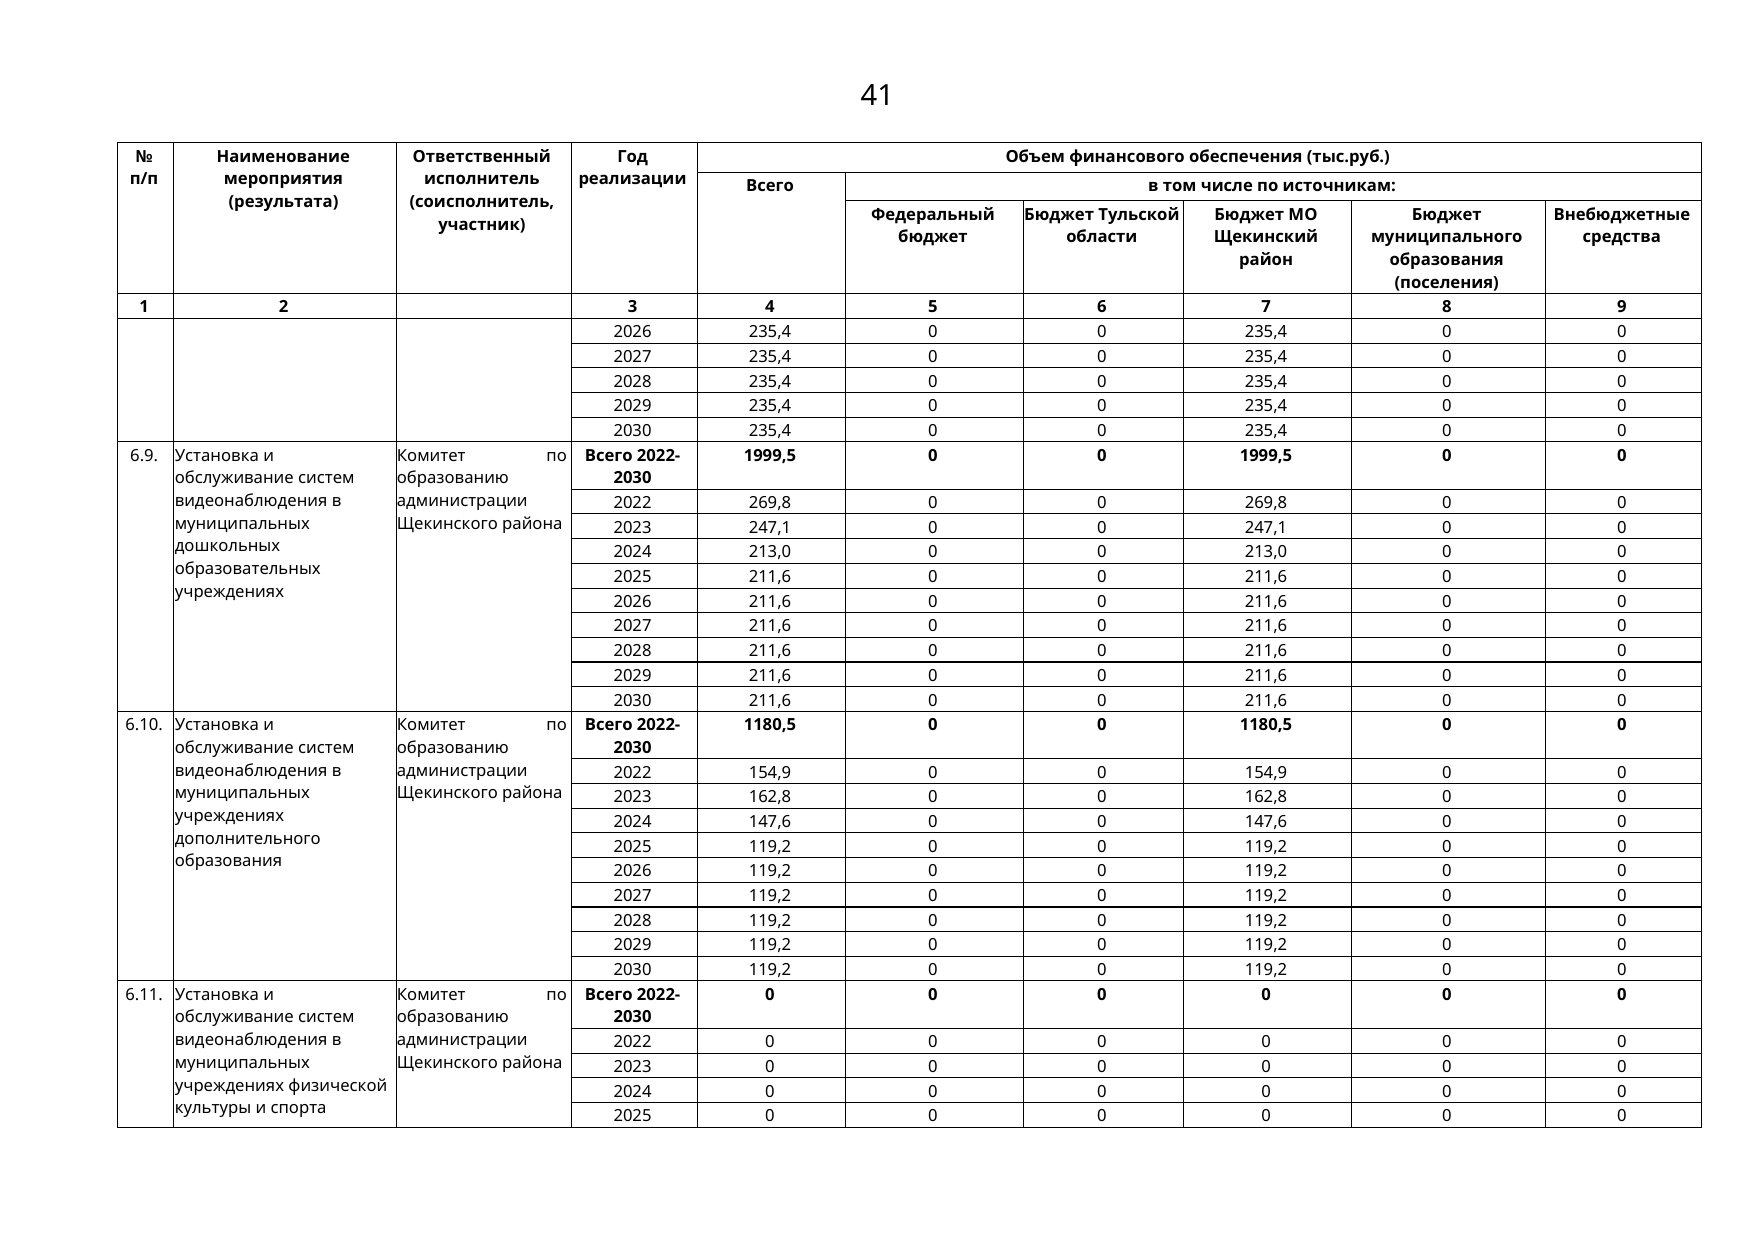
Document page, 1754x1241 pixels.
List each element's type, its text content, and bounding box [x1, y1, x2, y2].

table_cell 0 [1024, 908, 1183, 931]
table_cell 0 [1352, 418, 1545, 441]
table_cell 0 [1024, 442, 1183, 489]
table_cell 0 [1546, 908, 1701, 931]
table_cell 0 [1024, 784, 1183, 808]
table_cell 6 [1024, 294, 1183, 318]
table_cell 0 [1024, 981, 1183, 1028]
table_cell 269,8 [1184, 490, 1351, 513]
table_cell Установка и обслуживание систем видеонаблюдения в муниципальных учреждениях физической культуры и спорта [174, 981, 396, 1127]
table_cell 2025 [572, 564, 697, 587]
table_cell 0 [1546, 687, 1701, 711]
table_cell 0 [1024, 319, 1183, 342]
table_cell 0 [1546, 833, 1701, 857]
table_cell 213,0 [1184, 539, 1351, 563]
table_cell 235,4 [698, 344, 845, 367]
table_cell Комитет по образованию администрации Щекинского района [397, 442, 571, 711]
table_cell 2022 [572, 1029, 697, 1052]
table_cell 0 [846, 1103, 1023, 1127]
table_cell 0 [846, 613, 1023, 637]
table_cell Комитет по образованию администрации Щекинского района [397, 712, 571, 980]
table_cell 0 [1352, 490, 1545, 513]
table_cell 0 [1546, 418, 1701, 441]
table_cell 211,6 [1184, 687, 1351, 711]
table_cell 0 [1352, 712, 1545, 758]
table_cell 147,6 [698, 809, 845, 832]
table_cell 0 [1546, 1078, 1701, 1102]
table_cell 0 [1024, 490, 1183, 513]
table_cell 235,4 [1184, 368, 1351, 392]
table_cell 0 [846, 393, 1023, 417]
table_cell Бюджет МО Щекинский район [1184, 201, 1351, 293]
table_cell 0 [1024, 418, 1183, 441]
table_cell 0 [846, 564, 1023, 587]
table_cell 269,8 [698, 490, 845, 513]
table_cell 211,6 [1184, 564, 1351, 587]
table_cell 2029 [572, 663, 697, 686]
table_cell 0 [846, 344, 1023, 367]
table_cell 2026 [572, 858, 697, 882]
table_cell 0 [1024, 1029, 1183, 1052]
table_cell 211,6 [698, 564, 845, 587]
table_cell 6.10. [118, 712, 173, 980]
table_cell 0 [1352, 932, 1545, 956]
table_cell 0 [1546, 539, 1701, 563]
table_cell 0 [846, 319, 1023, 342]
table_cell 0 [1184, 981, 1351, 1028]
table_cell 2028 [572, 638, 697, 661]
table_header Объем финансового обеспечения (тыс.руб.) [698, 143, 1701, 172]
table_cell 0 [1352, 957, 1545, 980]
table_cell 0 [1024, 393, 1183, 417]
table_cell Бюджет муниципального образования (поселения) [1352, 201, 1545, 293]
table_cell 0 [1024, 858, 1183, 882]
table_cell 0 [698, 1054, 845, 1077]
table_cell 2027 [572, 613, 697, 637]
table_cell 119,2 [698, 833, 845, 857]
table_cell 235,4 [1184, 393, 1351, 417]
table_cell 0 [1546, 663, 1701, 686]
table_cell 2027 [572, 883, 697, 906]
table_cell [397, 294, 571, 318]
table_cell 2027 [572, 344, 697, 367]
table_cell Всего 2022-2030 [572, 981, 697, 1028]
table_cell 235,4 [1184, 319, 1351, 342]
table_cell 0 [1546, 564, 1701, 587]
table_cell 0 [1024, 613, 1183, 637]
table_cell 2024 [572, 539, 697, 563]
table_cell 0 [1546, 344, 1701, 367]
table_cell 211,6 [1184, 638, 1351, 661]
table_cell 0 [846, 514, 1023, 538]
table_cell 211,6 [698, 638, 845, 661]
table_cell 0 [1024, 957, 1183, 980]
table_cell 0 [1024, 1103, 1183, 1127]
table_cell 0 [1024, 687, 1183, 711]
table_cell 119,2 [1184, 833, 1351, 857]
table_cell 2028 [572, 368, 697, 392]
table_cell 211,6 [698, 589, 845, 612]
table_cell 0 [1546, 809, 1701, 832]
table_cell 0 [1352, 319, 1545, 342]
table_cell 0 [846, 663, 1023, 686]
table_cell 0 [1352, 687, 1545, 711]
table_cell Всего 2022-2030 [572, 442, 697, 489]
table_cell 0 [698, 1078, 845, 1102]
table_cell 0 [1024, 883, 1183, 906]
table_cell 0 [1024, 638, 1183, 661]
table_cell 1180,5 [698, 712, 845, 758]
table_cell 119,2 [1184, 858, 1351, 882]
table_cell 2029 [572, 393, 697, 417]
table_cell 0 [1546, 613, 1701, 637]
table_cell 0 [1352, 393, 1545, 417]
table_cell 0 [1546, 784, 1701, 808]
table_cell 0 [1546, 957, 1701, 980]
table_header № п/п [118, 143, 173, 293]
table_cell 2025 [572, 833, 697, 857]
table_cell 211,6 [698, 613, 845, 637]
table_cell 0 [1546, 858, 1701, 882]
table_cell 0 [1024, 368, 1183, 392]
table_cell 0 [846, 539, 1023, 563]
table_cell 0 [1352, 613, 1545, 637]
table_cell 147,6 [1184, 809, 1351, 832]
table_cell 0 [1024, 809, 1183, 832]
table_cell 0 [846, 981, 1023, 1028]
table_cell 235,4 [698, 393, 845, 417]
table_cell 0 [1024, 564, 1183, 587]
table_cell 235,4 [1184, 418, 1351, 441]
table_cell 0 [1352, 442, 1545, 489]
table_cell 235,4 [1184, 344, 1351, 367]
table_cell 0 [846, 957, 1023, 980]
table_cell 154,9 [698, 759, 845, 783]
table_cell 0 [1184, 1054, 1351, 1077]
table_cell 235,4 [698, 319, 845, 342]
table_cell 0 [1352, 858, 1545, 882]
table_cell 0 [1546, 883, 1701, 906]
table_cell 0 [1024, 833, 1183, 857]
table_header Год реализации [572, 143, 697, 293]
table_cell 119,2 [698, 932, 845, 956]
table_cell 154,9 [1184, 759, 1351, 783]
table_cell Комитет по образованию администрации Щекинского района [397, 981, 571, 1127]
table_cell 7 [1184, 294, 1351, 318]
table_cell 235,4 [698, 368, 845, 392]
table_cell 0 [846, 809, 1023, 832]
table_cell 1999,5 [1184, 442, 1351, 489]
table_cell Всего 2022-2030 [572, 712, 697, 758]
table_cell 0 [1024, 589, 1183, 612]
table_cell 0 [1352, 981, 1545, 1028]
table_cell 119,2 [698, 883, 845, 906]
table_cell 0 [1546, 589, 1701, 612]
table_cell в том числе по источникам: [846, 173, 1701, 200]
table_cell 0 [1546, 442, 1701, 489]
table_cell 0 [846, 490, 1023, 513]
table_cell 6.11. [118, 981, 173, 1127]
table_cell 3 [572, 294, 697, 318]
table_cell 0 [1546, 932, 1701, 956]
table_cell 0 [846, 638, 1023, 661]
table_cell 0 [1546, 1103, 1701, 1127]
table_cell 162,8 [1184, 784, 1351, 808]
table_cell 247,1 [1184, 514, 1351, 538]
table_cell 0 [1352, 908, 1545, 931]
table_cell 0 [1352, 564, 1545, 587]
table_cell 0 [1352, 759, 1545, 783]
table_header Ответственный исполнитель (соисполнитель, участник) [397, 143, 571, 293]
table_cell 213,0 [698, 539, 845, 563]
table_cell 2025 [572, 1103, 697, 1127]
table_cell 235,4 [698, 418, 845, 441]
table_cell 0 [1546, 514, 1701, 538]
table_cell Установка и обслуживание систем видеонаблюдения в муниципальных учреждениях дополнительного образования [174, 712, 396, 980]
table_cell 0 [1352, 883, 1545, 906]
table_cell 0 [1352, 539, 1545, 563]
table_cell 0 [846, 932, 1023, 956]
table_cell 0 [1024, 344, 1183, 367]
table_cell 2028 [572, 908, 697, 931]
table_cell 2024 [572, 1078, 697, 1102]
table_cell 247,1 [698, 514, 845, 538]
table_cell 0 [1352, 663, 1545, 686]
table_cell 0 [698, 981, 845, 1028]
table_cell 1 [118, 294, 173, 318]
table_cell 0 [1352, 1078, 1545, 1102]
table_cell 2024 [572, 809, 697, 832]
table_cell 0 [846, 1078, 1023, 1102]
table_cell 0 [1352, 1103, 1545, 1127]
table_cell 0 [1024, 663, 1183, 686]
table_cell 211,6 [698, 663, 845, 686]
table_cell Всего [698, 173, 845, 293]
table_cell 0 [846, 833, 1023, 857]
table_cell 0 [698, 1029, 845, 1052]
table_cell 0 [1352, 638, 1545, 661]
table_cell 2030 [572, 687, 697, 711]
table_cell 2030 [572, 957, 697, 980]
table_cell 0 [846, 908, 1023, 931]
table_cell 0 [1352, 1029, 1545, 1052]
table_cell 0 [1352, 809, 1545, 832]
table_cell 119,2 [1184, 957, 1351, 980]
table_cell 0 [1352, 1054, 1545, 1077]
table_cell 1999,5 [698, 442, 845, 489]
table_cell 0 [1024, 932, 1183, 956]
table_cell 0 [1024, 539, 1183, 563]
table_cell 211,6 [1184, 663, 1351, 686]
table_cell 2026 [572, 319, 697, 342]
table_cell 1180,5 [1184, 712, 1351, 758]
table_cell 5 [846, 294, 1023, 318]
table_cell 0 [1546, 490, 1701, 513]
table_cell 0 [846, 589, 1023, 612]
table_cell 0 [846, 687, 1023, 711]
table_cell 0 [846, 712, 1023, 758]
table_cell 0 [1546, 981, 1701, 1028]
table_cell 0 [1024, 759, 1183, 783]
table_cell 211,6 [1184, 589, 1351, 612]
table_cell 0 [846, 1054, 1023, 1077]
table_cell 4 [698, 294, 845, 318]
table_cell 119,2 [1184, 883, 1351, 906]
table_cell 2022 [572, 759, 697, 783]
table_cell 0 [1184, 1103, 1351, 1127]
table_cell 0 [1546, 393, 1701, 417]
table_cell 0 [846, 759, 1023, 783]
table_cell 0 [1352, 784, 1545, 808]
table_cell 162,8 [698, 784, 845, 808]
table_cell 2023 [572, 784, 697, 808]
table_cell Бюджет Тульской области [1024, 201, 1183, 293]
table_cell 0 [1352, 368, 1545, 392]
table_cell 119,2 [698, 858, 845, 882]
table_cell 119,2 [698, 957, 845, 980]
table_cell 0 [1352, 514, 1545, 538]
table_cell 0 [1024, 514, 1183, 538]
table_cell 0 [1546, 712, 1701, 758]
table_cell 119,2 [698, 908, 845, 931]
table_cell 2029 [572, 932, 697, 956]
table_cell Федеральный бюджет [846, 201, 1023, 293]
table_cell 0 [846, 858, 1023, 882]
table_cell Установка и обслуживание систем видеонаблюдения в муниципальных дошкольных образовательных учреждениях [174, 442, 396, 711]
table_cell 0 [1546, 1054, 1701, 1077]
table_cell 9 [1546, 294, 1701, 318]
table_cell 2030 [572, 418, 697, 441]
table_cell 0 [1546, 638, 1701, 661]
table_cell 0 [846, 442, 1023, 489]
table_cell 2023 [572, 1054, 697, 1077]
table_cell 0 [846, 883, 1023, 906]
table_cell 0 [1546, 368, 1701, 392]
table_cell 2 [174, 294, 396, 318]
table_cell 0 [1184, 1029, 1351, 1052]
table_cell 8 [1352, 294, 1545, 318]
table_cell 6.9. [118, 442, 173, 711]
table_cell 0 [698, 1103, 845, 1127]
table_cell 0 [1546, 319, 1701, 342]
table_cell 0 [846, 418, 1023, 441]
table_header Наименование мероприятия (результата) [174, 143, 396, 293]
table_cell 2023 [572, 514, 697, 538]
table_cell 0 [1352, 833, 1545, 857]
table_cell Внебюджетные средства [1546, 201, 1701, 293]
table_cell 0 [846, 1029, 1023, 1052]
table_cell 119,2 [1184, 908, 1351, 931]
table_cell 0 [1024, 1054, 1183, 1077]
table_cell 211,6 [1184, 613, 1351, 637]
table_cell 2022 [572, 490, 697, 513]
table_cell 0 [846, 368, 1023, 392]
table_cell 0 [1352, 344, 1545, 367]
table_cell 119,2 [1184, 932, 1351, 956]
table_cell 0 [1024, 712, 1183, 758]
table_cell 0 [1024, 1078, 1183, 1102]
table_cell 0 [1352, 589, 1545, 612]
table_cell 2026 [572, 589, 697, 612]
table_cell 0 [1546, 759, 1701, 783]
table_cell 0 [1184, 1078, 1351, 1102]
table_cell 0 [846, 784, 1023, 808]
table_cell 211,6 [698, 687, 845, 711]
table_cell 0 [1546, 1029, 1701, 1052]
